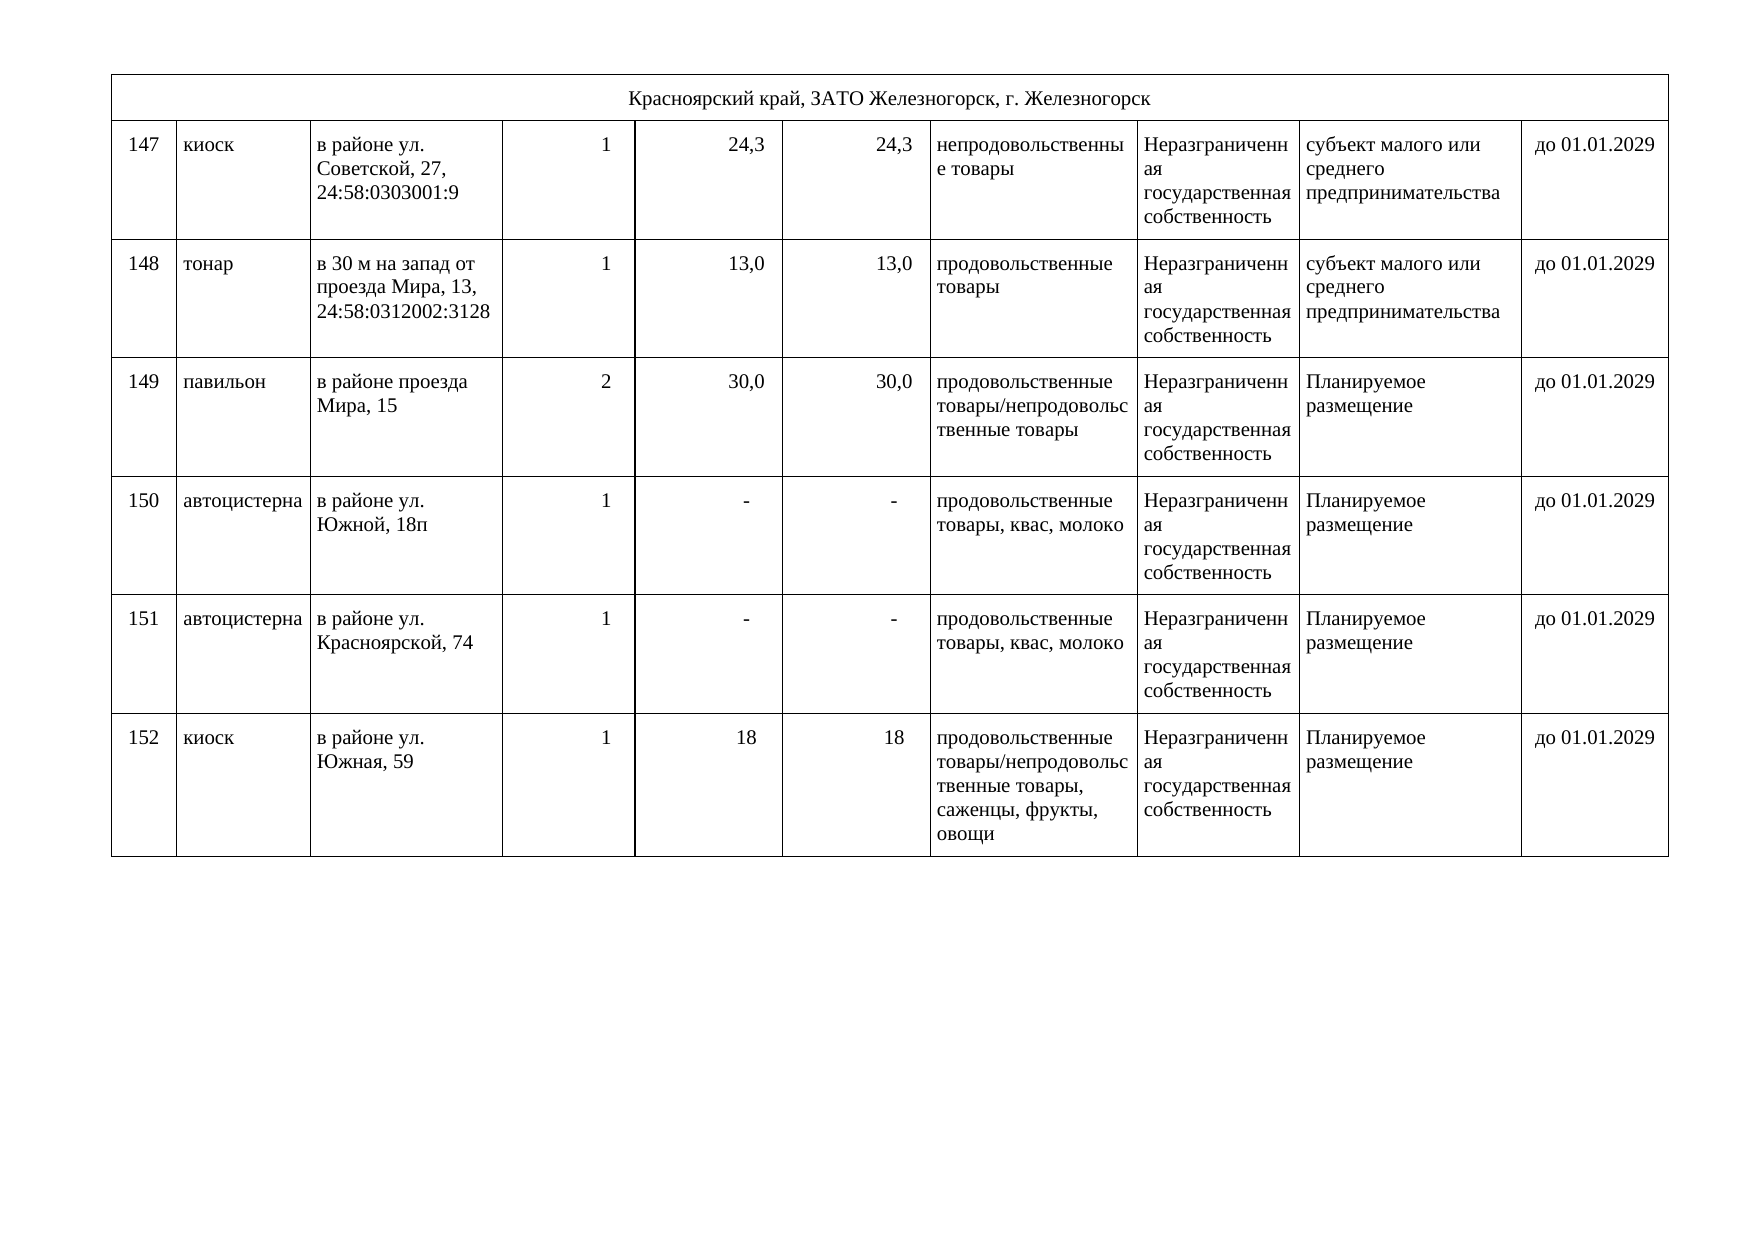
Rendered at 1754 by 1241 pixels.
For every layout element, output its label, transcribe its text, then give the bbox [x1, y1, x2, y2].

table_cell 1 [503, 240, 634, 357]
table_cell в районе ул. Южной, 18п [311, 477, 502, 594]
table_cell киоск [177, 121, 310, 239]
table_cell Неразграниченная государственная собственность [1138, 477, 1299, 594]
table_cell 30,0 [783, 358, 930, 476]
table_cell Планируемое размещение [1300, 477, 1521, 594]
table_cell 147 [112, 121, 176, 239]
table_cell до 01.01.2029 [1522, 240, 1668, 357]
table_cell продовольственные товары [931, 240, 1137, 357]
table_cell - [636, 595, 782, 713]
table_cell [1300, 121, 1521, 239]
table_cell Красноярский край, ЗАТО Железногорск, г. Железногорск [112, 75, 1668, 120]
table_cell 1 [503, 595, 634, 713]
table_cell Неразграниченная государственная собственность [1138, 240, 1299, 357]
table_cell 152 [112, 714, 176, 856]
table_cell до 01.01.2029 [1522, 595, 1668, 713]
table_cell Планируемое размещение [1300, 595, 1521, 713]
table_cell до 01.01.2029 [1522, 714, 1668, 856]
table_cell 24,3 [783, 121, 930, 239]
table_cell 13,0 [636, 240, 782, 357]
table_cell 30,0 [636, 358, 782, 476]
table_cell в районе ул. Красноярской, 74 [311, 595, 502, 713]
table_cell автоцистерна [177, 595, 310, 713]
table_cell до 01.01.2029 [1522, 358, 1668, 476]
table_cell в районе ул. Южная, 59 [311, 714, 502, 856]
table_cell в 30 м на запад от проезда Мира, 13, 24:58:0312002:3128 [311, 240, 502, 357]
table_cell в районе проезда Мира, 15 [311, 358, 502, 476]
table_cell продовольственные товары, квас, молоко [931, 477, 1137, 594]
table_cell 151 [112, 595, 176, 713]
table_cell продовольственные товары, квас, молоко [931, 595, 1137, 713]
table_cell продовольственные товары/непродовольственные товары, саженцы, фрукты, овощи [931, 714, 1137, 856]
table_cell 18 [783, 714, 930, 856]
table_cell 150 [112, 477, 176, 594]
table_cell Неразграниченная государственная собственность [1138, 358, 1299, 476]
table_cell - [783, 595, 930, 713]
table_cell 2 [503, 358, 634, 476]
table_cell павильон [177, 358, 310, 476]
table_cell - [783, 477, 930, 594]
table_cell в районе ул. Советской, 27, 24:58:0303001:9 [311, 121, 502, 239]
table_cell 149 [112, 358, 176, 476]
table_cell киоск [177, 714, 310, 856]
table_cell 1 [503, 714, 634, 856]
table_cell до 01.01.2029 [1522, 477, 1668, 594]
table_cell 148 [112, 240, 176, 357]
table_cell Планируемое размещение [1300, 714, 1521, 856]
table_cell 24,3 [636, 121, 782, 239]
table_cell субъект малого или среднего предпринимательства [1300, 240, 1521, 357]
table_cell 1 [503, 121, 634, 239]
table_cell Неразграниченная государственная собственность [1138, 121, 1299, 239]
table_cell автоцистерна [177, 477, 310, 594]
table_cell Неразграниченная государственная собственность [1138, 595, 1299, 713]
table_cell 13,0 [783, 240, 930, 357]
table_cell до 01.01.2029 [1522, 121, 1668, 239]
table_cell непродовольственные товары [931, 121, 1137, 239]
table_cell - [636, 477, 782, 594]
table_cell тонар [177, 240, 310, 357]
table_cell 18 [636, 714, 782, 856]
table_cell Планируемое размещение [1300, 358, 1521, 476]
table_cell 1 [503, 477, 634, 594]
table_cell Неразграниченная государственная собственность [1138, 714, 1299, 856]
table_cell продовольственные товары/непродовольственные товары [931, 358, 1137, 476]
